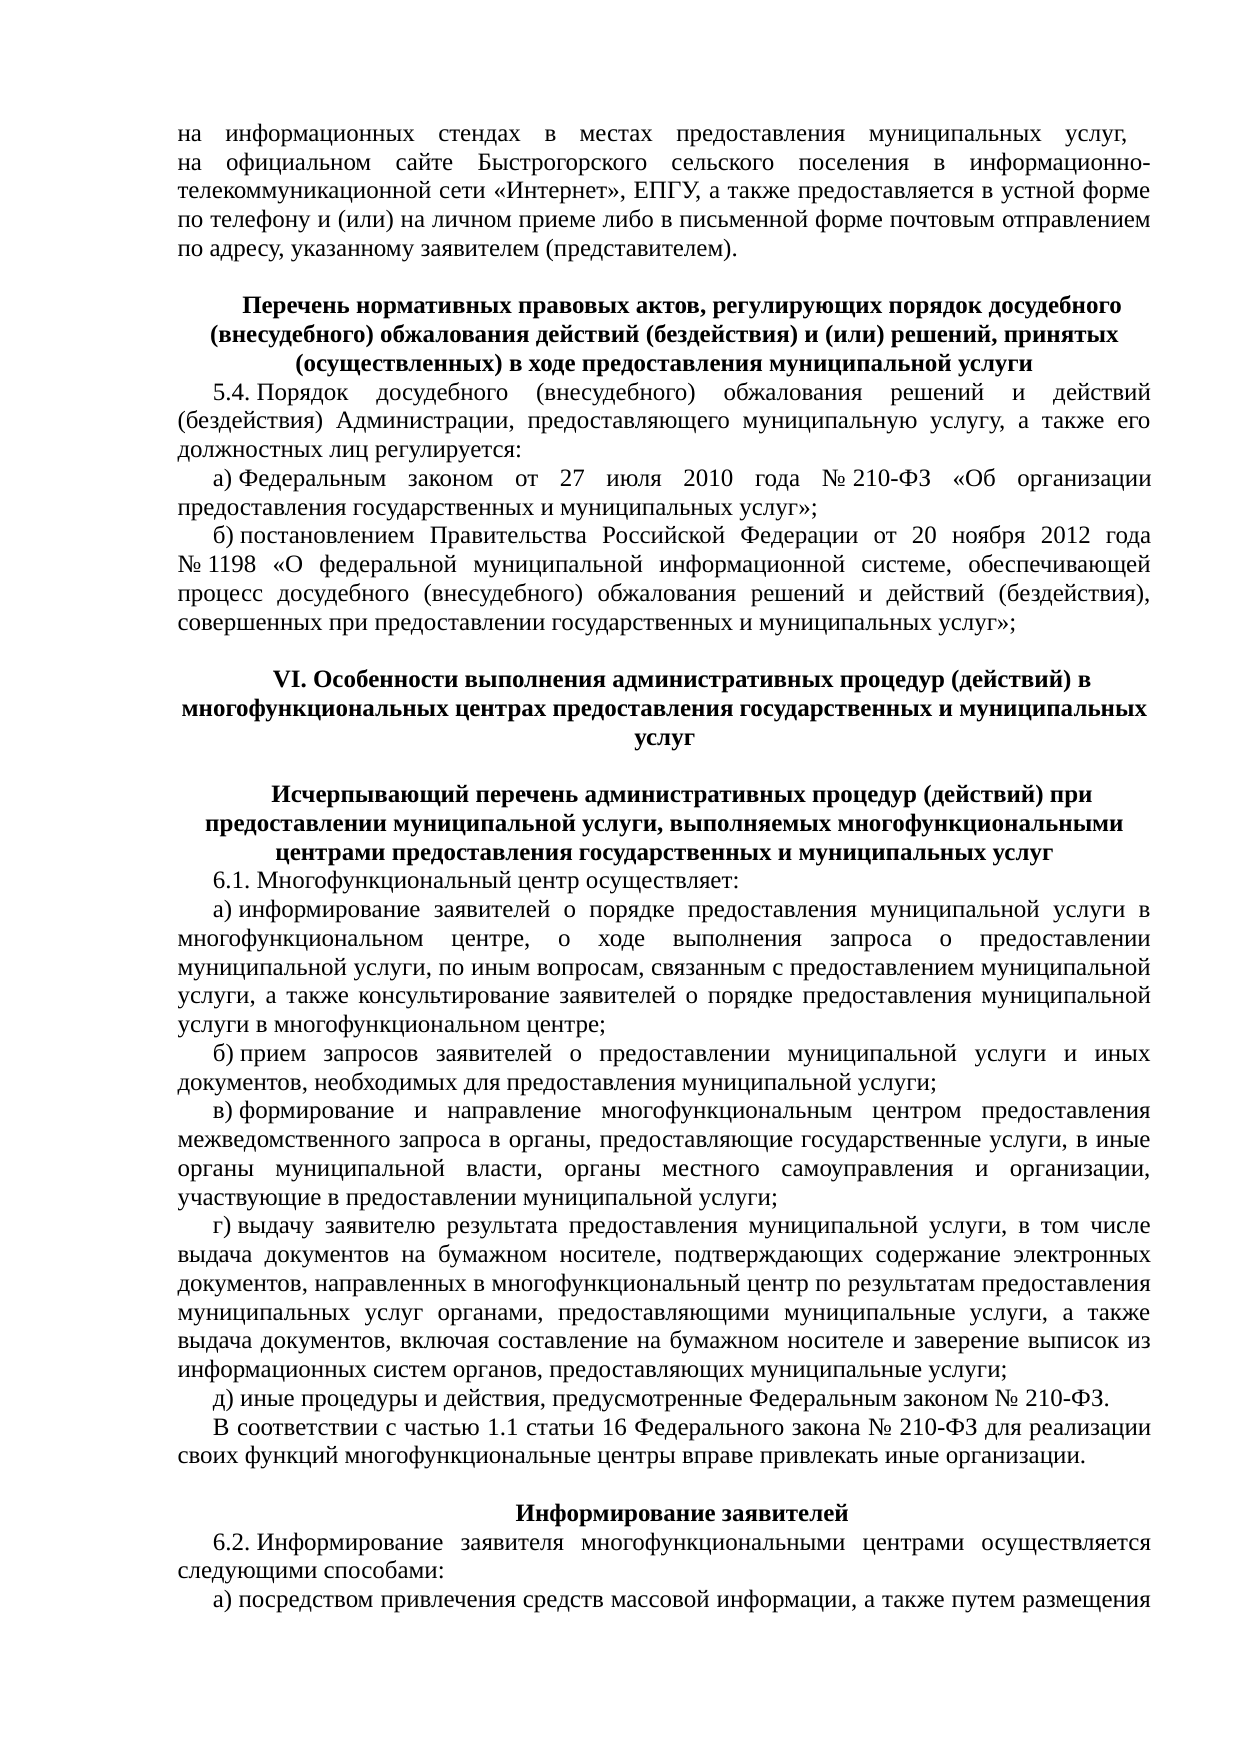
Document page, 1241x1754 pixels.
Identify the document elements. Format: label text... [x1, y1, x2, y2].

text 5.4. Порядок досудебного (внесудебного) обжалования решений и действий (бездействия) Администрации, предоставляющего муниципальную услугу, а также его должностных лиц регулируется: [177, 377, 1152, 463]
text Перечень нормативных правовых актов, регулирующих порядок досудебного (внесудебного) обжалования действий (бездействия) и (или) решений, принятых (осуществленных) в ходе предоставления муниципальной услуги [177, 291, 1152, 377]
text Информирование заявителей [177, 1498, 1152, 1527]
text а) информирование заявителей о порядке предоставления муниципальной услуги в многофункциональном центре, о ходе выполнения запроса о предоставлении муниципальной услуги, по иным вопросам, связанным с предоставлением муниципальной услуги, а также консультирование заявителей о порядке предоставления муниципальной услуги в многофункциональном центре; [177, 894, 1152, 1038]
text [177, 1584, 1152, 1613]
text 6.1. Многофункциональный центр осуществляет: [177, 866, 1152, 894]
text 6.2. Информирование заявителя многофункциональными центрами осуществляется следующими способами: [177, 1527, 1152, 1584]
text д) иные процедуры и действия, предусмотренные Федеральным законом № 210-ФЗ. [177, 1383, 1152, 1412]
text г) выдачу заявителю результата предоставления муниципальной услуги, в том числе выдача документов на бумажном носителе, подтверждающих содержание электронных документов, направленных в многофункциональный центр по результатам предоставления муниципальных услуг органами, предоставляющими муниципальные услуги, а также выдача документов, включая составление на бумажном носителе и заверение выписок из информационных систем органов, предоставляющих муниципальные услуги; [177, 1211, 1152, 1383]
text В соответствии с частью 1.1 статьи 16 Федерального закона № 210-ФЗ для реализации своих функций многофункциональные центры вправе привлекать иные организации. [177, 1412, 1152, 1469]
text б) прием запросов заявителей о предоставлении муниципальной услуги и иных документов, необходимых для предоставления муниципальной услуги; [177, 1038, 1152, 1096]
text а) Федеральным законом от 27 июля 2010 года № 210-ФЗ «Об организации предоставления государственных и муниципальных услуг»; [177, 463, 1152, 521]
text б) постановлением Правительства Российской Федерации от 20 ноября 2012 года № 1198 «О федеральной муниципальной информационной системе, обеспечивающей процесс досудебного (внесудебного) обжалования решений и действий (бездействия), совершенных при предоставлении государственных и муниципальных услуг»; [177, 521, 1152, 636]
text Исчерпывающий перечень административных процедур (действий) при предоставлении муниципальной услуги, выполняемых многофункциональными центрами предоставления государственных и муниципальных услуг [177, 779, 1152, 866]
text в) формирование и направление многофункциональным центром предоставления межведомственного запроса в органы, предоставляющие государственные услуги, в иные органы муниципальной власти, органы местного самоуправления и организации, участвующие в предоставлении муниципальной услуги; [177, 1096, 1152, 1211]
text VI. Особенности выполнения административных процедур (действий) в многофункциональных центрах предоставления государственных и муниципальных услуг [177, 664, 1152, 751]
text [177, 118, 1152, 262]
